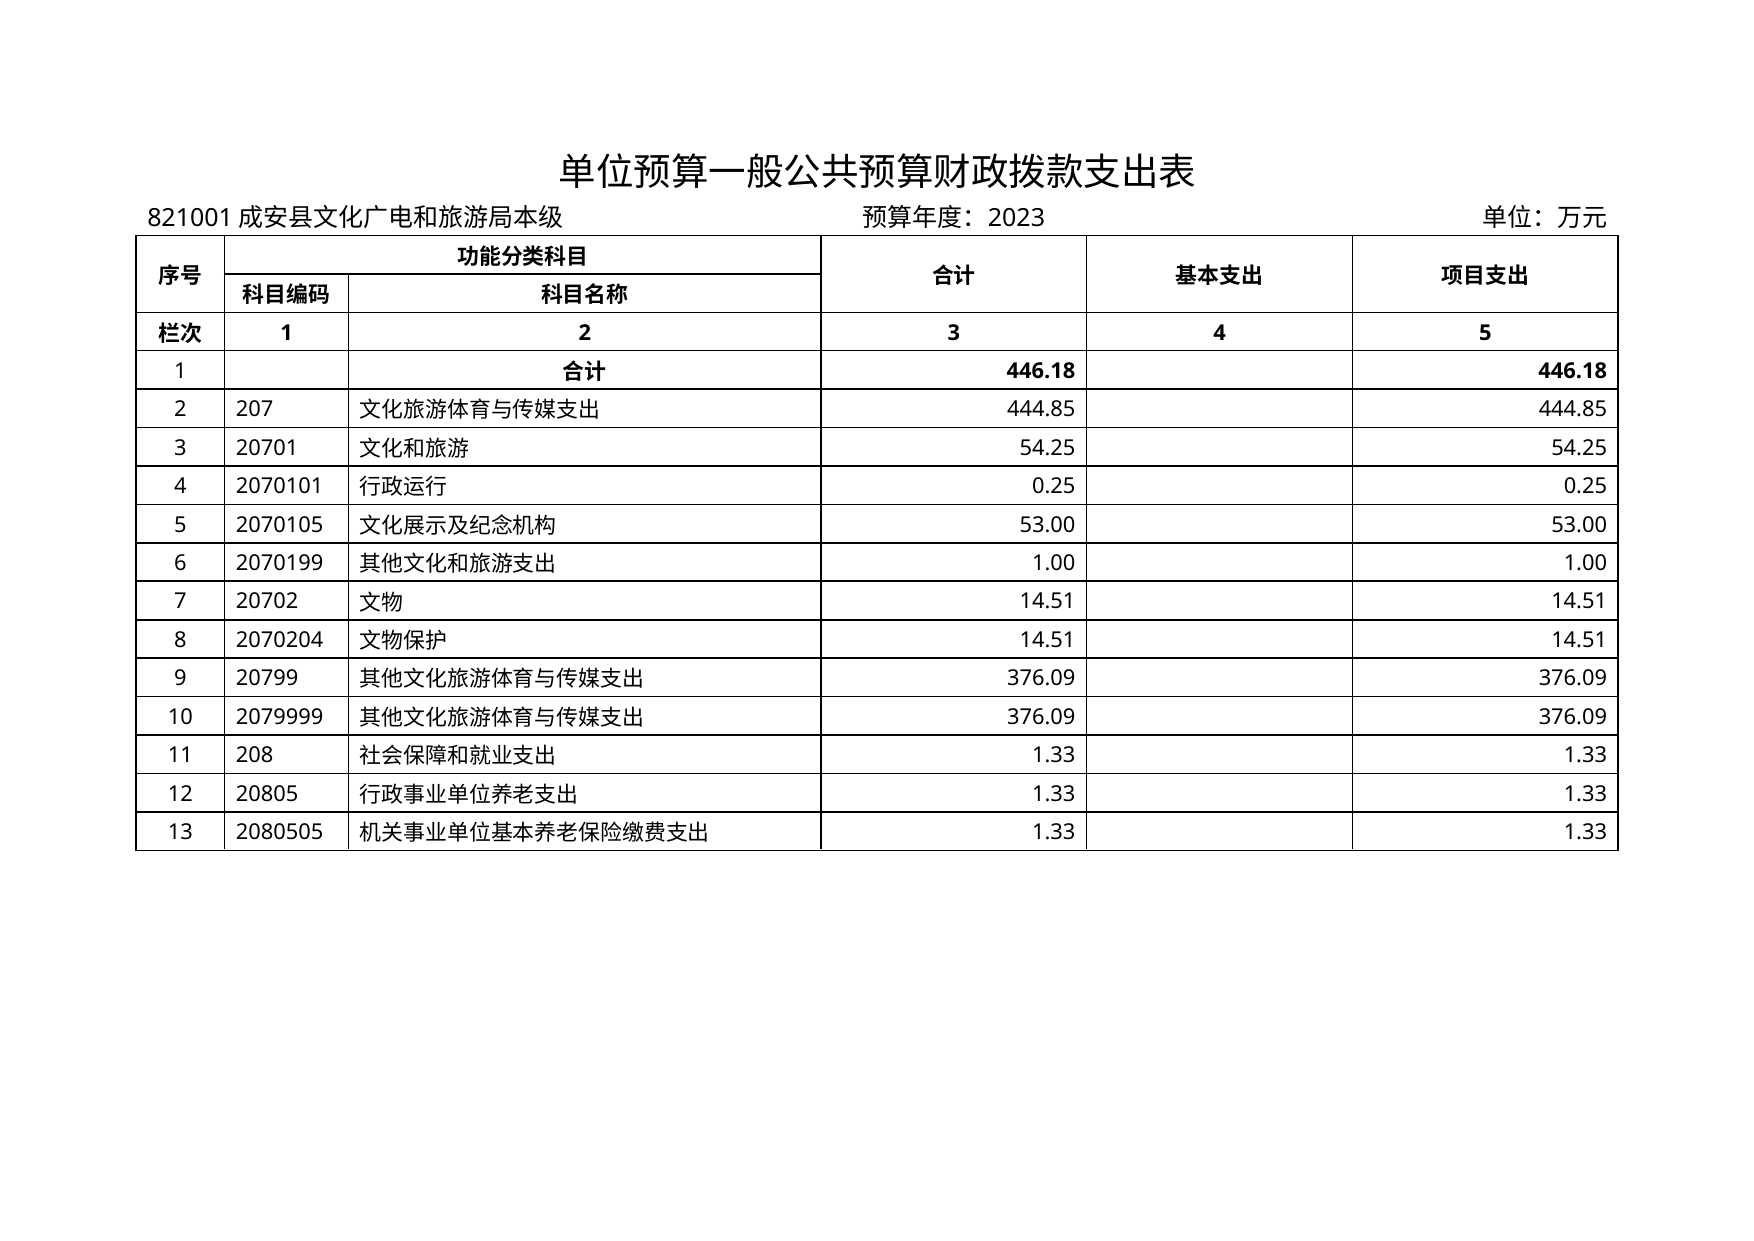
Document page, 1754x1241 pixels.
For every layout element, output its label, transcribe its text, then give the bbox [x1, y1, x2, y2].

table_cell 基本支出 [1087, 236, 1352, 311]
table_cell 行政事业单位养老支出 [349, 774, 820, 811]
table_cell 社会保障和就业支出 [349, 736, 820, 773]
table_cell 项目支出 [1353, 236, 1617, 311]
table_cell [225, 351, 348, 388]
table_cell 序号 [137, 236, 224, 311]
table_cell 科目编码 [225, 275, 348, 311]
table_header 821001成安县文化广电和旅游局本级 [137, 198, 820, 234]
table_cell 1 [137, 351, 224, 388]
table_cell 栏次 [137, 313, 224, 350]
table_cell [1087, 467, 1352, 503]
table_cell 4 [1087, 313, 1352, 350]
table_cell [1087, 736, 1352, 773]
table_cell 2 [349, 313, 820, 350]
table_cell 14.51 [822, 582, 1086, 619]
table_cell [1087, 621, 1352, 657]
table_cell 合计 [349, 351, 820, 388]
table_cell [1087, 428, 1352, 465]
table_cell 1 [225, 313, 348, 350]
table_cell 其他文化旅游体育与传媒支出 [349, 659, 820, 696]
table_cell 376.09 [1353, 697, 1617, 734]
table_cell 文物保护 [349, 621, 820, 657]
table_cell 2070204 [225, 621, 348, 657]
table_cell 5 [1353, 313, 1617, 350]
table_cell 3 [822, 313, 1086, 350]
table_cell 其他文化和旅游支出 [349, 544, 820, 580]
table_cell 行政运行 [349, 467, 820, 503]
table_cell 20702 [225, 582, 348, 619]
table_cell 208 [225, 736, 348, 773]
table_cell 446.18 [1353, 351, 1617, 388]
table_cell 12 [137, 774, 224, 811]
table_cell 6 [137, 544, 224, 580]
text 单位预算一般公共预算财政拨款支出表 [106, 142, 1648, 196]
table_cell 53.00 [1353, 505, 1617, 542]
table_cell 1.33 [1353, 813, 1617, 849]
table_cell 2070105 [225, 505, 348, 542]
table_cell [1087, 813, 1352, 849]
table_cell 14.51 [1353, 621, 1617, 657]
table_cell 1.33 [1353, 736, 1617, 773]
table_cell [1087, 774, 1352, 811]
table_cell 0.25 [1353, 467, 1617, 503]
table_header 单位：万元 [1087, 198, 1617, 234]
table_cell 444.85 [1353, 390, 1617, 427]
table_cell [1087, 505, 1352, 542]
table_cell 13 [137, 813, 224, 849]
table_cell [1087, 351, 1352, 388]
table_cell 376.09 [822, 659, 1086, 696]
table_cell 机关事业单位基本养老保险缴费支出 [349, 813, 820, 849]
table_cell 2070199 [225, 544, 348, 580]
table_header 预算年度：2023 [822, 198, 1086, 234]
table_cell 54.25 [1353, 428, 1617, 465]
table_cell [1087, 582, 1352, 619]
table_cell 20805 [225, 774, 348, 811]
table_cell [1087, 659, 1352, 696]
table_cell 446.18 [822, 351, 1086, 388]
table_cell 文物 [349, 582, 820, 619]
table_cell 8 [137, 621, 224, 657]
table_cell 文化旅游体育与传媒支出 [349, 390, 820, 427]
table_cell 1.33 [822, 736, 1086, 773]
table_cell 1.33 [822, 813, 1086, 849]
table_cell 444.85 [822, 390, 1086, 427]
table_cell 14.51 [1353, 582, 1617, 619]
table_cell 科目名称 [349, 275, 820, 311]
table_cell 207 [225, 390, 348, 427]
table_cell 376.09 [822, 697, 1086, 734]
table_cell 合计 [822, 236, 1086, 311]
table_cell 3 [137, 428, 224, 465]
table_cell [1087, 544, 1352, 580]
table_cell 20799 [225, 659, 348, 696]
table_cell 9 [137, 659, 224, 696]
table_cell 1.00 [822, 544, 1086, 580]
table_cell 2080505 [225, 813, 348, 849]
table_cell 54.25 [822, 428, 1086, 465]
table_cell 11 [137, 736, 224, 773]
table_cell 376.09 [1353, 659, 1617, 696]
table_cell 7 [137, 582, 224, 619]
table_cell 0.25 [822, 467, 1086, 503]
table_cell 文化展示及纪念机构 [349, 505, 820, 542]
table_cell 10 [137, 697, 224, 734]
table_cell 14.51 [822, 621, 1086, 657]
table_cell 1.00 [1353, 544, 1617, 580]
table_cell 5 [137, 505, 224, 542]
table_cell 功能分类科目 [225, 236, 820, 273]
table_cell 2 [137, 390, 224, 427]
table_cell [1087, 390, 1352, 427]
table_cell 53.00 [822, 505, 1086, 542]
table_cell 其他文化旅游体育与传媒支出 [349, 697, 820, 734]
table_cell 20701 [225, 428, 348, 465]
table_cell 1.33 [1353, 774, 1617, 811]
table_cell [1087, 697, 1352, 734]
table_cell 文化和旅游 [349, 428, 820, 465]
table_cell 1.33 [822, 774, 1086, 811]
table_cell 4 [137, 467, 224, 503]
table_cell 2079999 [225, 697, 348, 734]
table_cell 2070101 [225, 467, 348, 503]
